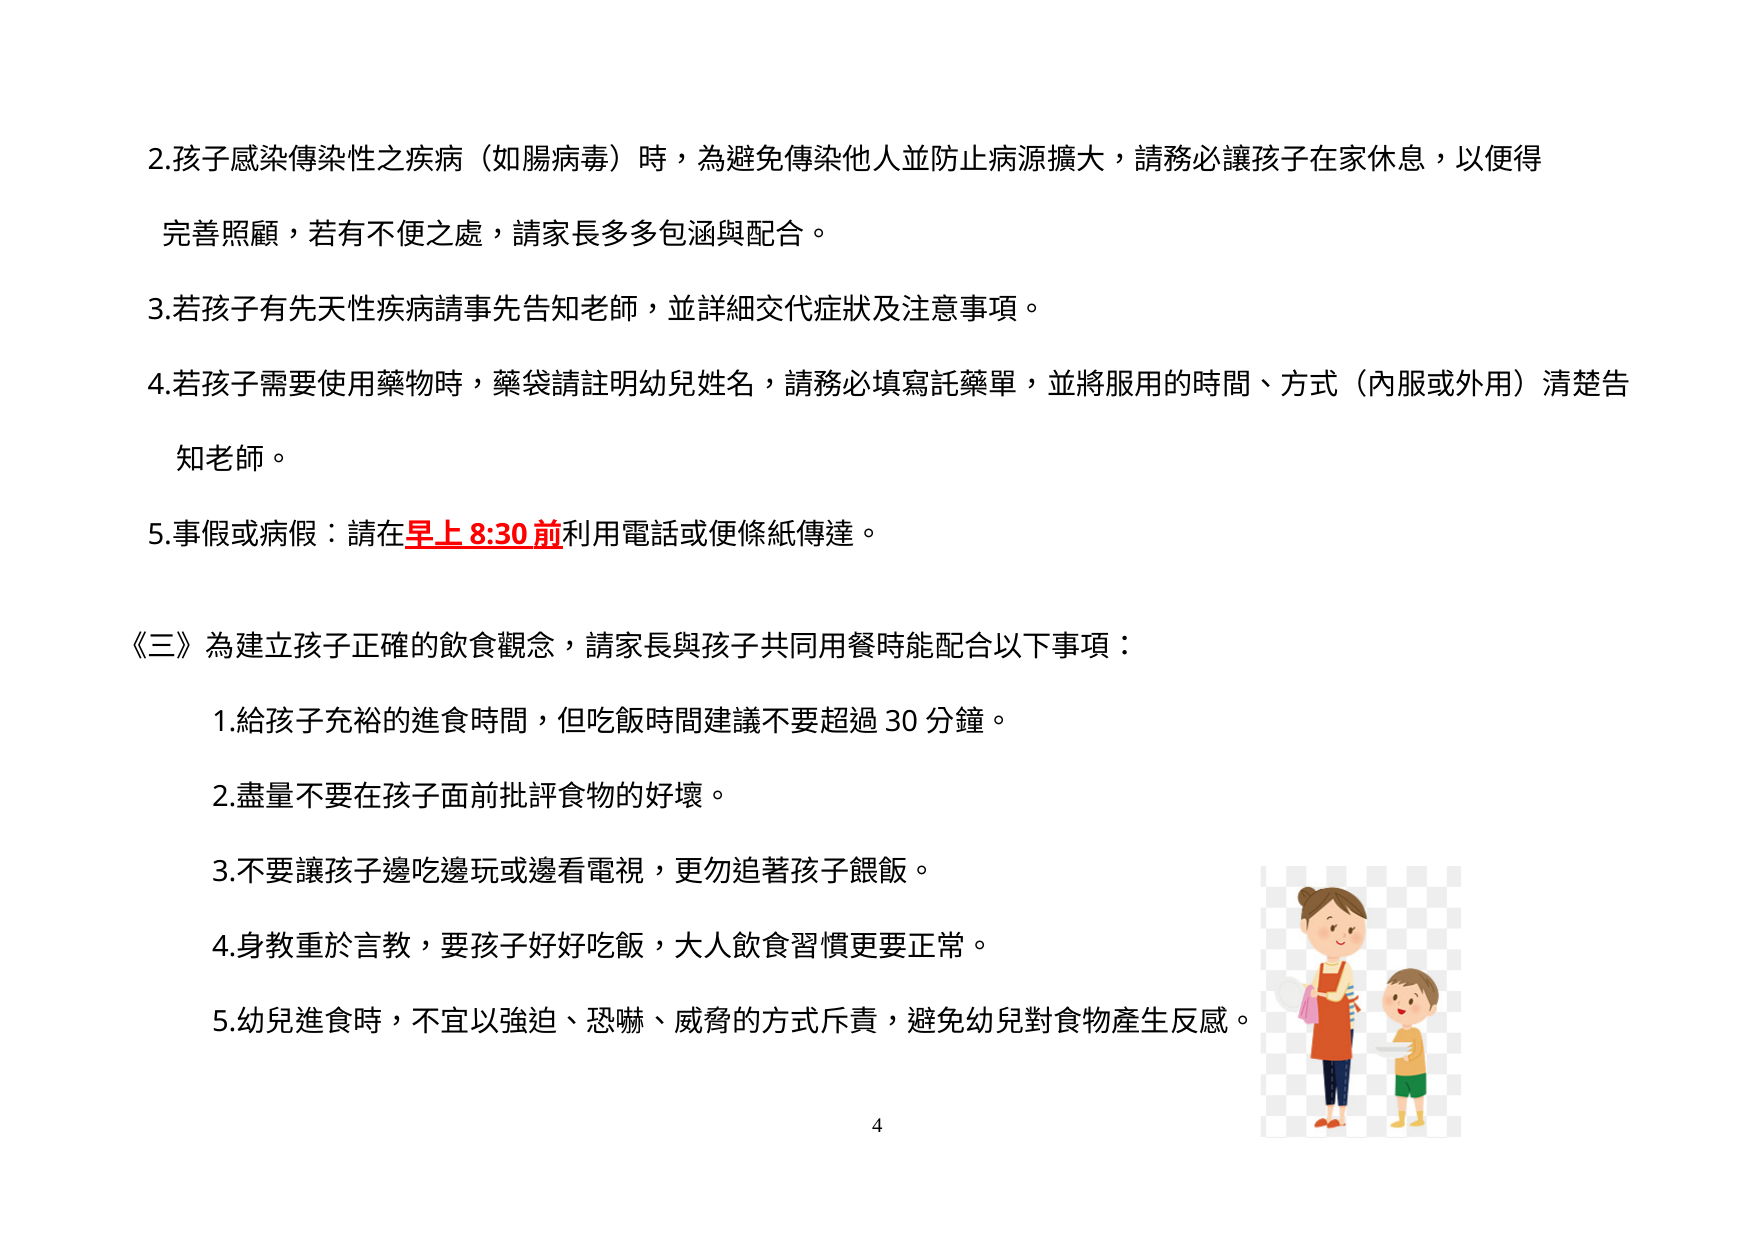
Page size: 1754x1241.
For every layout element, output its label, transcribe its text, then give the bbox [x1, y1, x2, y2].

text 4.若孩子需要使用藥物時，藥袋請註明幼兒姓名，請務必填寫託藥單，並將服用的時間、方式（內服或外用）清楚告 [118, 344, 1636, 419]
text 4.身教重於言教，要孩子好好吃飯，大人飲食習慣更要正常。 [212, 907, 1636, 982]
text 完善照顧，若有不便之處，請家長多多包涵與配合。 [118, 194, 1636, 269]
text 《三》為建立孩子正確的飲食觀念，請家長與孩子共同用餐時能配合以下事項： [118, 607, 1636, 682]
text 1.給孩子充裕的進食時間，但吃飯時間建議不要超過 30 分鐘。 [212, 682, 1636, 757]
text 3.若孩子有先天性疾病請事先告知老師，並詳細交代症狀及注意事項。 [118, 269, 1636, 344]
text 2.盡量不要在孩子面前批評食物的好壞。 [212, 757, 1636, 832]
picture [1260, 1057, 1462, 1138]
text 5.事假或病假︰請在早上8:30前利用電話或便條紙傳達。 [118, 494, 1636, 569]
text 知老師。 [118, 419, 1636, 494]
text 2.孩子感染傳染性之疾病（如腸病毒）時，為避免傳染他人並防止病源擴大，請務必讓孩子在家休息，以便得 [118, 119, 1636, 194]
text 3.不要讓孩子邊吃邊玩或邊看電視，更勿追著孩子餵飯。 [212, 832, 1636, 907]
text 5.幼兒進食時，不宜以強迫、恐嚇、威脅的方式斥責，避免幼兒對食物產生反感。 [212, 982, 1636, 1057]
